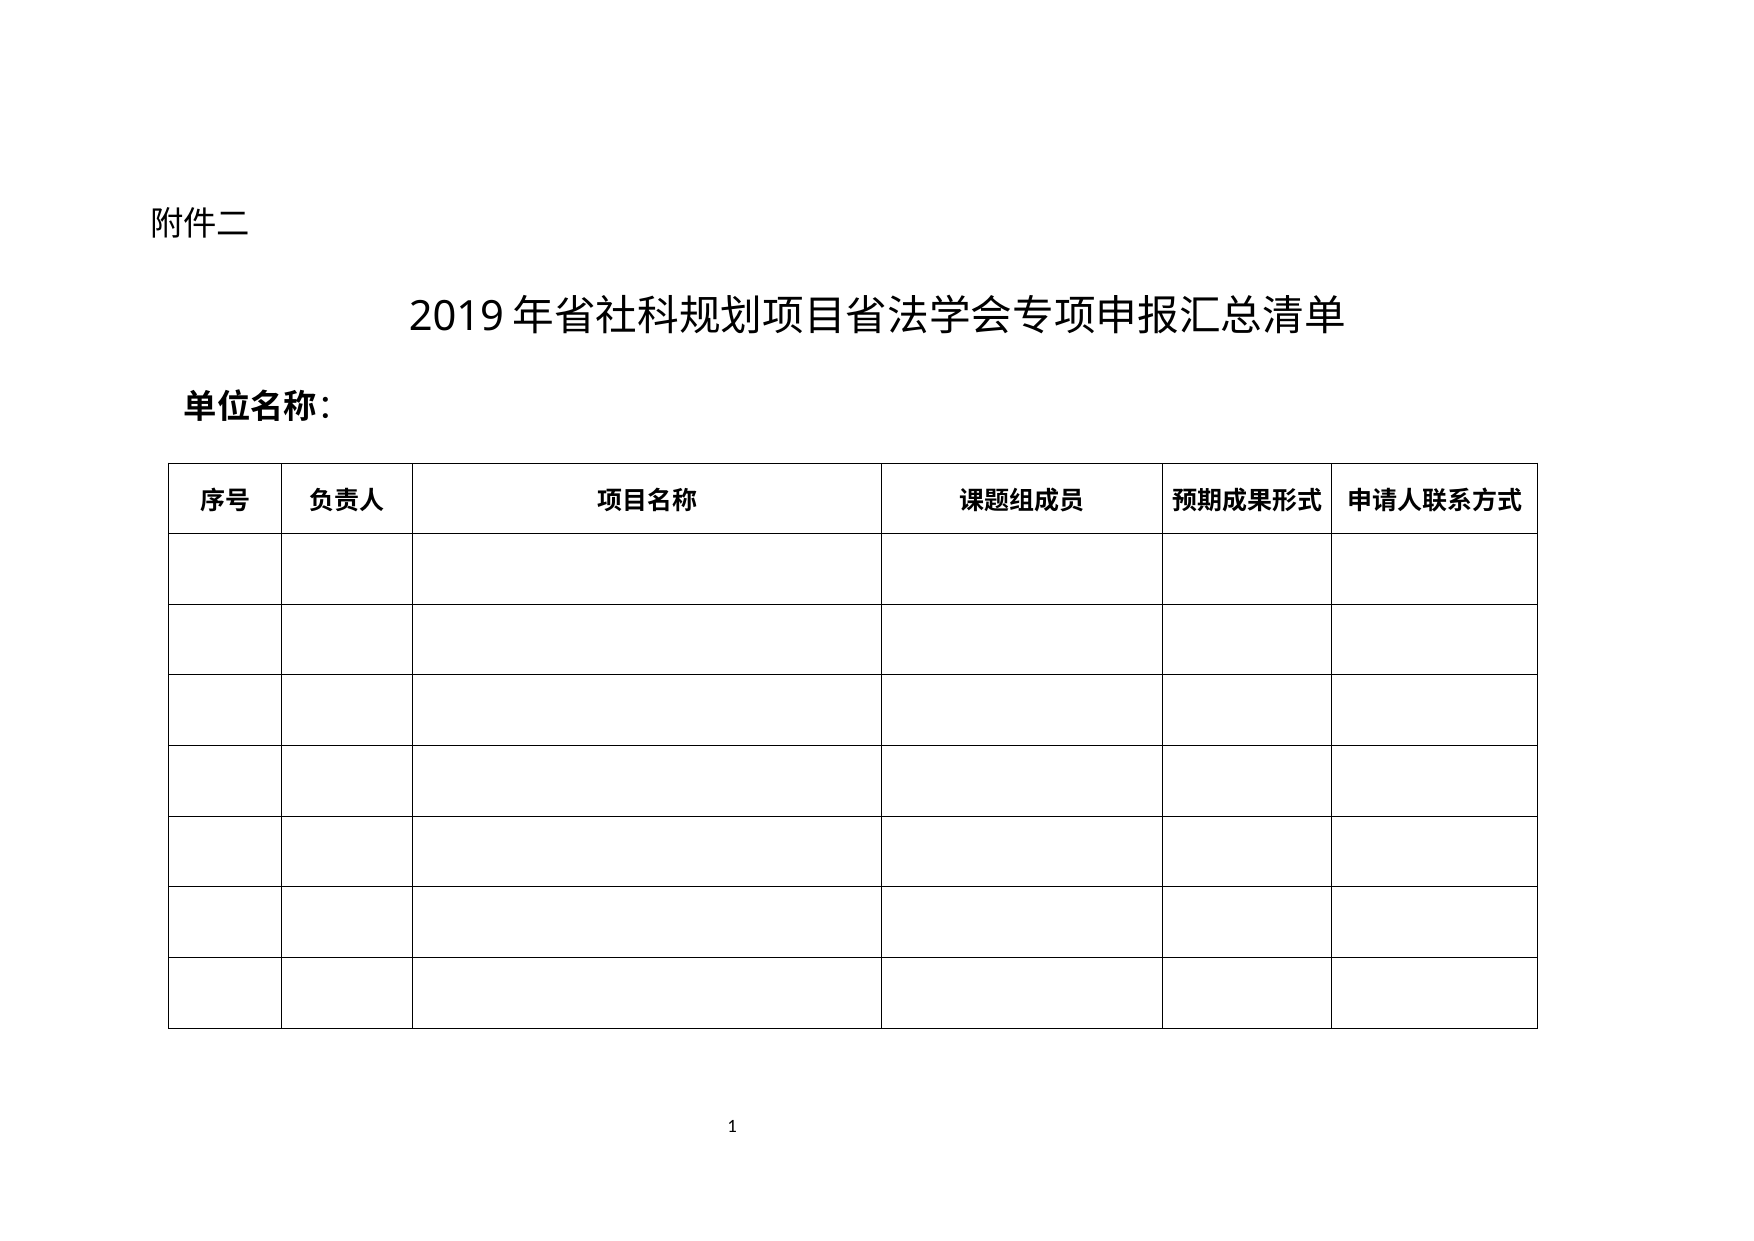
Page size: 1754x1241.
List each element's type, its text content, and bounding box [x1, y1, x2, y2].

table_cell [413, 534, 881, 604]
table_cell [1332, 534, 1537, 604]
table_cell [169, 958, 281, 1027]
table_cell [169, 605, 281, 674]
table_cell [1332, 675, 1537, 745]
table_cell [169, 675, 281, 745]
table_header 预期成果形式 [1163, 464, 1331, 533]
text 单位名称： [150, 371, 1604, 437]
table_cell [1332, 746, 1537, 816]
table_cell [282, 675, 412, 745]
table_cell [282, 534, 412, 604]
table_cell [282, 746, 412, 816]
table_cell [1163, 817, 1331, 886]
table_cell [169, 817, 281, 886]
table_cell [1332, 605, 1537, 674]
table_cell [882, 817, 1162, 886]
table_header 项目名称 [413, 464, 881, 533]
table_cell [413, 605, 881, 674]
table_cell [413, 817, 881, 886]
table_cell [413, 958, 881, 1027]
table_cell [882, 887, 1162, 957]
table_cell [882, 534, 1162, 604]
table_cell [1163, 605, 1331, 674]
table_cell [282, 887, 412, 957]
table_cell [1332, 817, 1537, 886]
table_header 序号 [169, 464, 281, 533]
table_cell [413, 746, 881, 816]
table_cell [1163, 534, 1331, 604]
table_cell [1332, 958, 1537, 1027]
table_cell [169, 887, 281, 957]
table_cell [282, 958, 412, 1027]
table_cell [413, 675, 881, 745]
table_cell [1332, 887, 1537, 957]
table_cell [882, 958, 1162, 1027]
table_cell [169, 534, 281, 604]
table_header 负责人 [282, 464, 412, 533]
table_cell [882, 605, 1162, 674]
table_cell [1163, 675, 1331, 745]
table_cell [413, 887, 881, 957]
table_cell [282, 817, 412, 886]
table_cell [882, 746, 1162, 816]
table_cell [282, 605, 412, 674]
table_cell [1163, 958, 1331, 1027]
table_cell [169, 746, 281, 816]
text 附件二 [150, 188, 1604, 254]
table_cell [882, 675, 1162, 745]
table_header 课题组成员 [882, 464, 1162, 533]
text 2019年省社科规划项目省法学会专项申报汇总清单 [150, 279, 1604, 346]
table_cell [1163, 887, 1331, 957]
table_cell [1163, 746, 1331, 816]
table_header 申请人联系方式 [1332, 464, 1537, 533]
